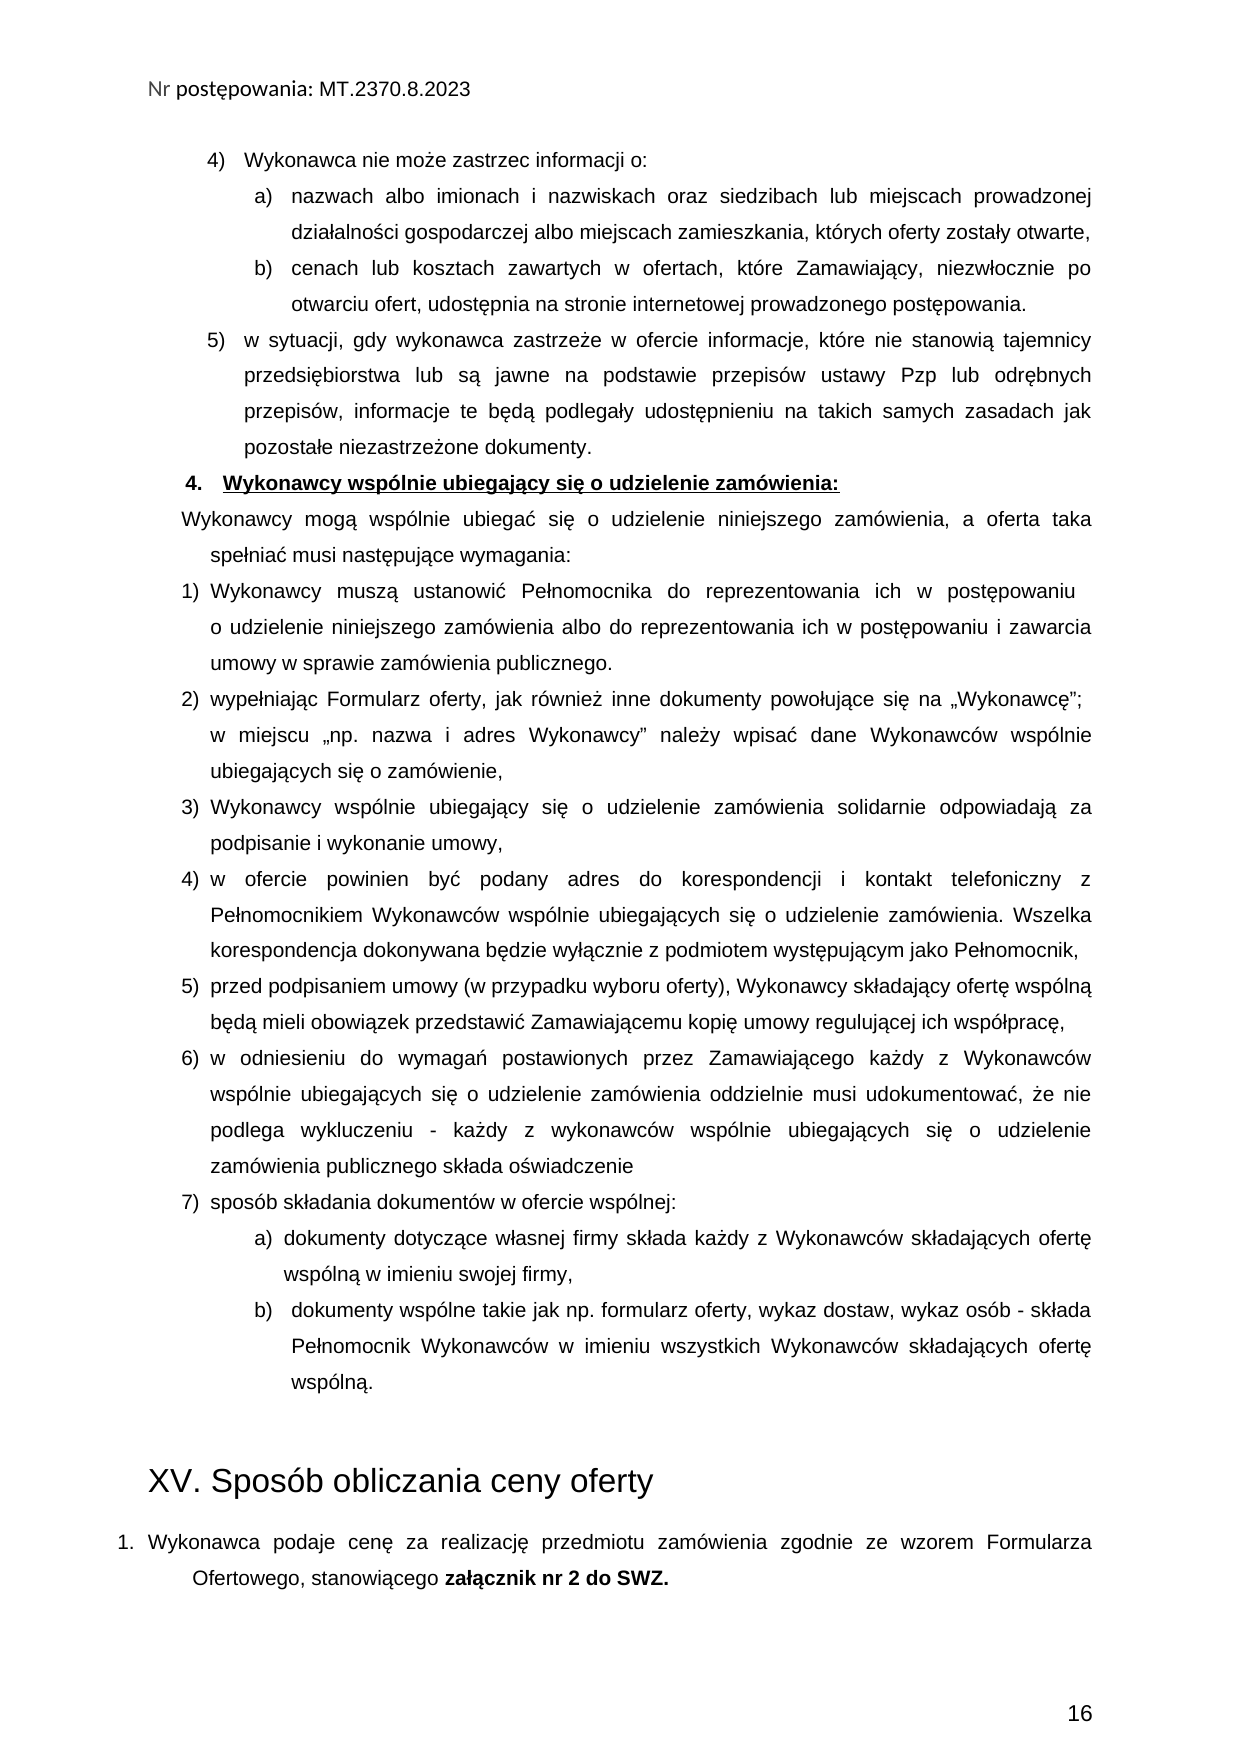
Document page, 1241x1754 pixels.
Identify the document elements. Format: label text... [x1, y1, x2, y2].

list nazwach albo imionach i nazwiskach oraz siedzibach lub miejscach prowadzonej działalności gospodarczej albo miejscach zamieszkania, których oferty zostały otwarte, [254, 184, 1092, 243]
list Wykonawcy wspólnie ubiegający się o udzielenie zamówienia: [185, 471, 1092, 495]
list Wykonawcy muszą ustanowić Pełnomocnika do reprezentowania ich w postępowaniu o udzielenie niniejszego zamówienia albo do reprezentowania ich w postępowaniu i zawarcia umowy w sprawie zamówienia publicznego. [181, 579, 1092, 675]
list w ofercie powinien być podany adres do korespondencji i kontakt telefoniczny z Pełnomocnikiem Wykonawców wspólnie ubiegających się o udzielenie zamówienia. Wszelka korespondencja dokonywana będzie wyłącznie z podmiotem występującym jako Pełnomocnik, [181, 866, 1092, 962]
list Wykonawca nie może zastrzec informacji o: [207, 148, 1092, 172]
list w sytuacji, gdy wykonawca zastrzeże w ofercie informacje, które nie stanowią tajemnicy przedsiębiorstwa lub są jawne na podstawie przepisów ustawy Pzp lub odrębnych przepisów, informacje te będą podlegały udostępnieniu na takich samych zasadach jak pozostałe niezastrzeżone dokumenty. [207, 327, 1092, 459]
list sposób składania dokumentów w ofercie wspólnej: [181, 1190, 1092, 1214]
text Wykonawcy mogą wspólnie ubiegać się o udzielenie niniejszego zamówienia, a oferta taka spełniać musi następujące wymagania: [181, 507, 1092, 567]
subtitle XV. Sposób obliczania ceny oferty [148, 1461, 1092, 1499]
list w odniesieniu do wymagań postawionych przez Zamawiającego każdy z Wykonawców wspólnie ubiegających się o udzielenie zamówienia oddzielnie musi udokumentować, że nie podlega wykluczeniu - każdy z wykonawców wspólnie ubiegających się o udzielenie zamówienia publicznego składa oświadczenie [181, 1046, 1092, 1178]
list wypełniając Formularz oferty, jak również inne dokumenty powołujące się na „Wykonawcę”; w miejscu „np. nazwa i adres Wykonawcy” należy wpisać dane Wykonawców wspólnie ubiegających się o zamówienie, [181, 687, 1092, 783]
list dokumenty dotyczące własnej firmy składa każdy z Wykonawców składających ofertę wspólną w imieniu swojej firmy, [254, 1226, 1092, 1286]
list cenach lub kosztach zawartych w ofertach, które Zamawiający, niezwłocznie po otwarciu ofert, udostępnia na stronie internetowej prowadzonego postępowania. [254, 256, 1092, 315]
list dokumenty wspólne takie jak np. formularz oferty, wykaz dostaw, wykaz osób - składa Pełnomocnik Wykonawców w imieniu wszystkich Wykonawców składających ofertę wspólną. [254, 1298, 1092, 1393]
list Wykonawca podaje cenę za realizację przedmiotu zamówienia zgodnie ze wzorem Formularza Ofertowego, stanowiącego załącznik nr 2 do SWZ. [117, 1530, 1092, 1590]
list Wykonawcy wspólnie ubiegający się o udzielenie zamówienia solidarnie odpowiadają za podpisanie i wykonanie umowy, [181, 794, 1092, 854]
list przed podpisaniem umowy (w przypadku wyboru oferty), Wykonawcy składający ofertę wspólną będą mieli obowiązek przedstawić Zamawiającemu kopię umowy regulującej ich współpracę, [181, 974, 1092, 1034]
